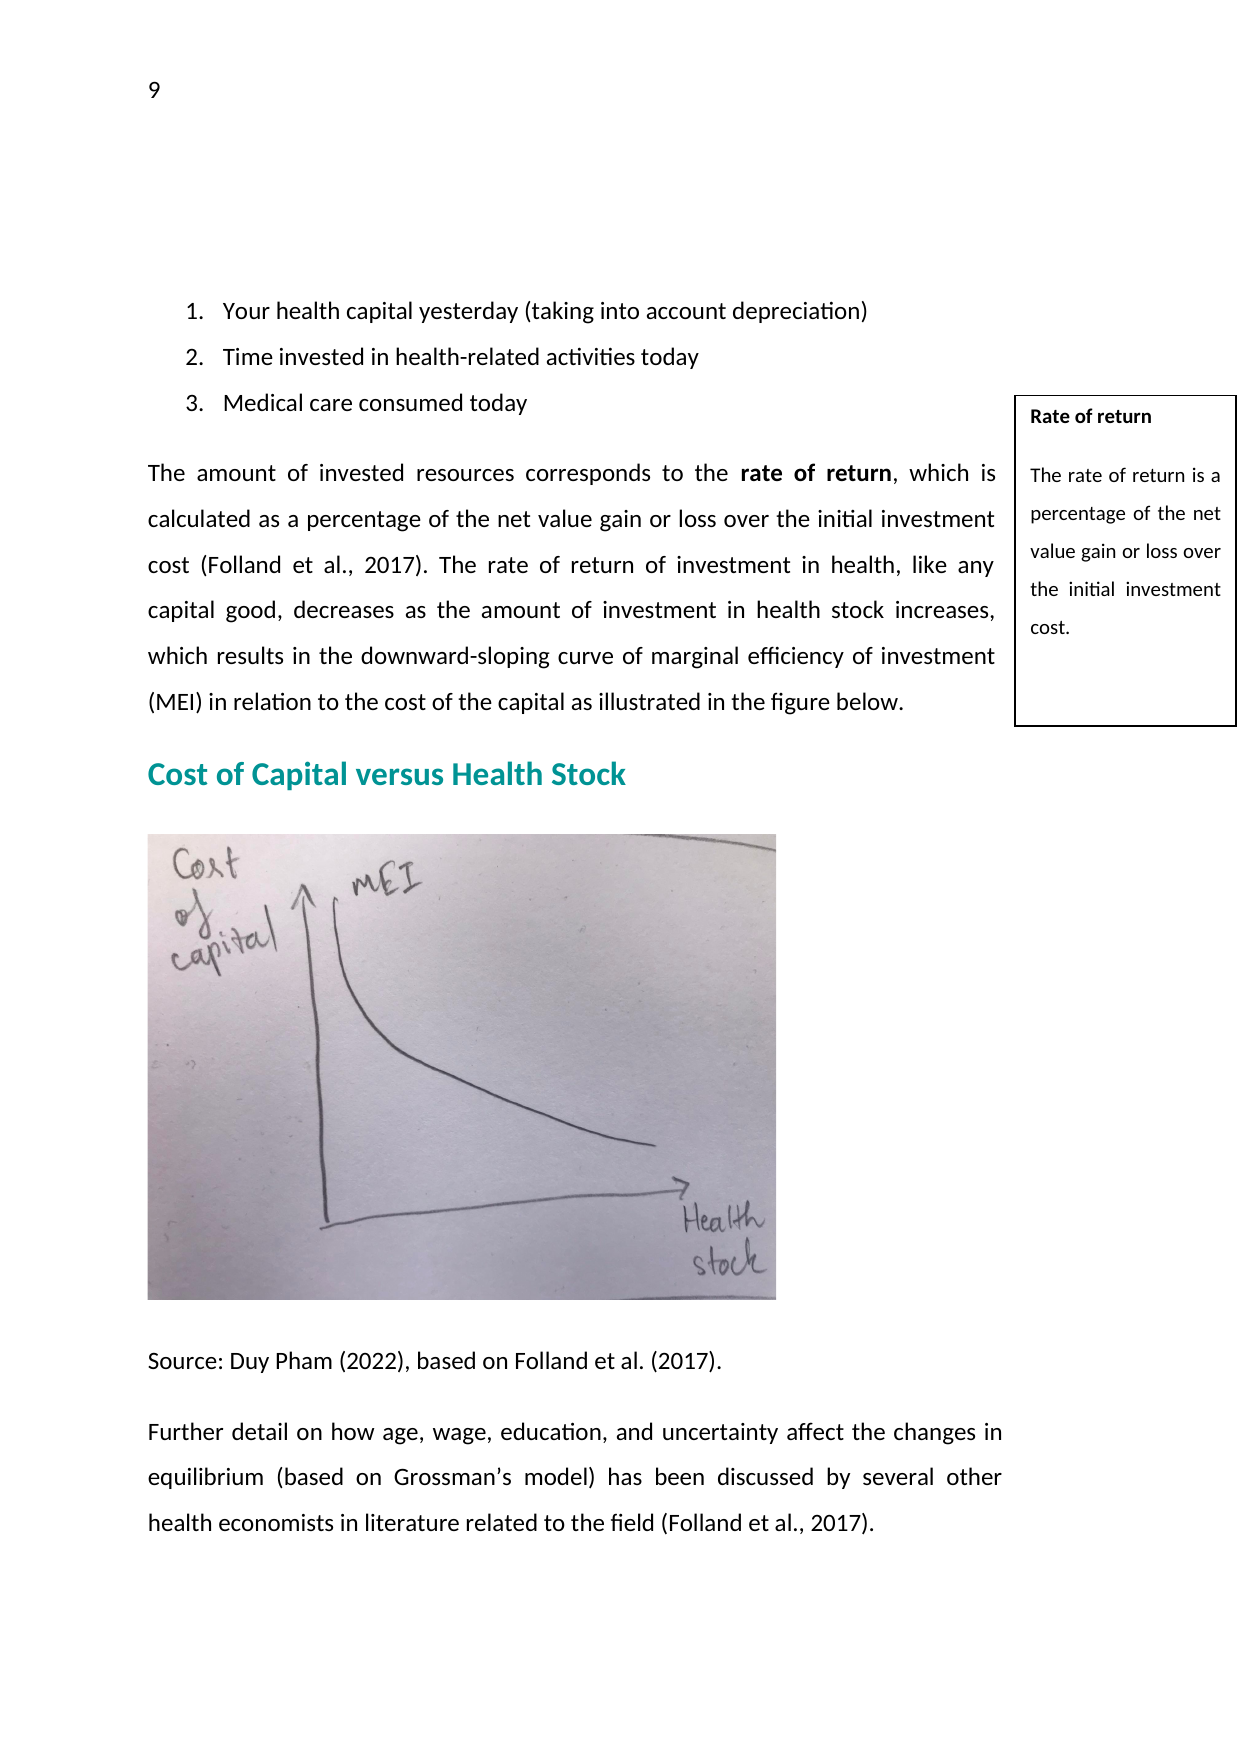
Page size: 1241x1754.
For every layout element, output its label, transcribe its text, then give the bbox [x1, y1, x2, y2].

text Further detail on how age, wage, education, and uncertainty affect the changes in equilibrium (based on Grossman’s model) has been discussed by several other health economists in literature related to the field (Folland et al., 2017). [148, 1416, 1004, 1538]
text The amount of invested resources corresponds to the rate of return, which is calculated as a percentage of the net value gain or loss over the initial investment cost (Folland et al., 2017). The rate of return of investment in health, like any capital good, decreases as the amount of investment in health stock increases, which results in the downward-sloping curve of marginal efficiency of investment (MEI) in relation to the cost of the capital as illustrated in the figure below. [148, 457, 1004, 717]
list Time invested in health-related activities today [185, 341, 1004, 372]
text Cost of Capital versus Health Stock [148, 753, 1004, 793]
list Your health capital yesterday (taking into account depreciation) [185, 295, 1004, 326]
list Medical care consumed today [185, 387, 1004, 417]
text Source: Duy Pham (2022), based on Folland et al. (2017). [148, 1345, 1004, 1376]
picture [147, 834, 777, 1300]
